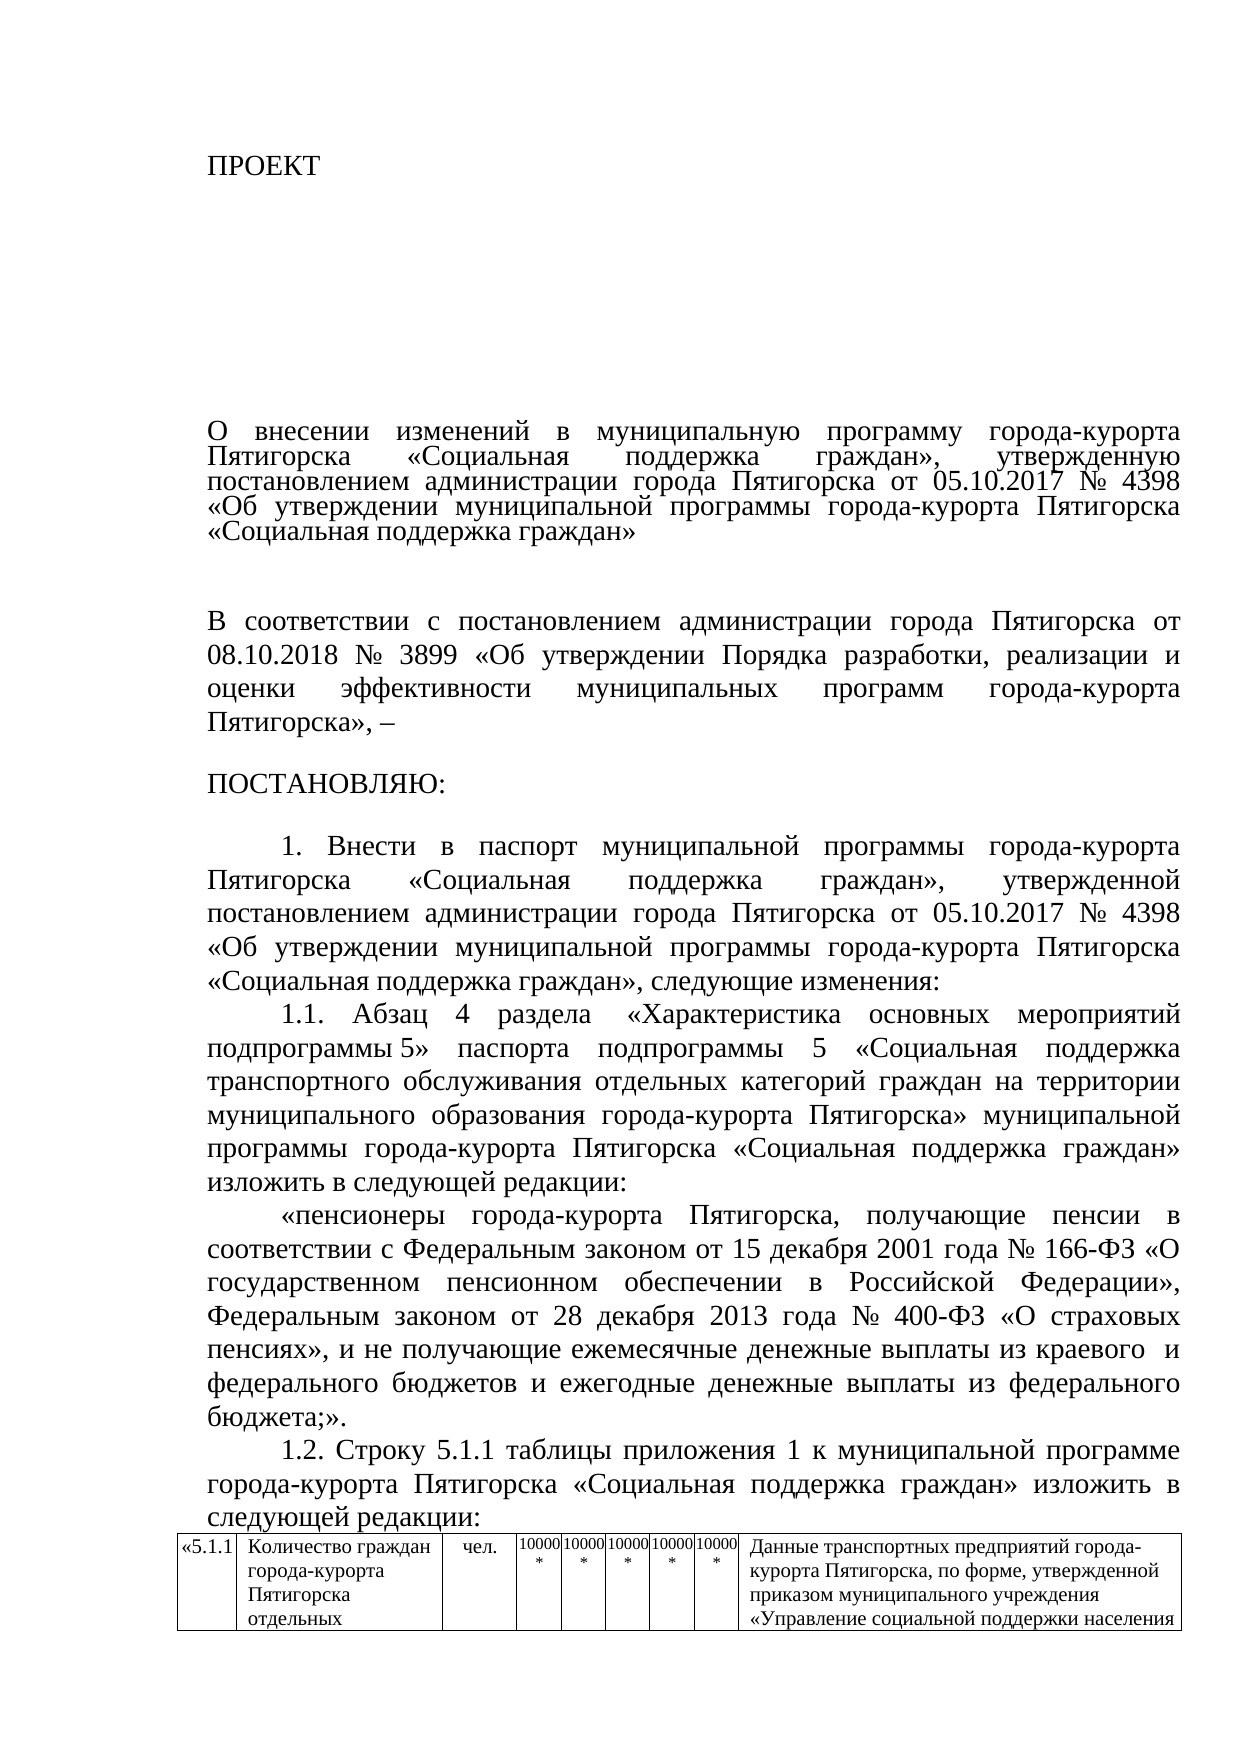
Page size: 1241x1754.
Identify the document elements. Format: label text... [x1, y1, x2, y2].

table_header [739, 1534, 1181, 1630]
table_header 10000* [650, 1534, 694, 1630]
text ПОСТАНОВЛЯЮ: [207, 766, 1181, 800]
text О внесении изменений в муниципальную программу города-курорта Пятигорска «Социальная поддержка граждан», утвержденную постановлением администрации города Пятигорска от 05.10.2017 № 4398 «Об утверждении муниципальной программы города-курорта Пятигорска «Социальная поддержка граждан» [207, 421, 1181, 546]
table_header чел. [443, 1534, 516, 1630]
table_header 10000* [606, 1534, 649, 1630]
table_header 10000* [517, 1534, 561, 1630]
text 1.2. Строку 5.1.1 таблицы приложения 1 к муниципальной программе города-курорта Пятигорска «Социальная поддержка граждан» изложить в следующей редакции: [207, 1432, 1181, 1533]
table_header «5.1.1 [178, 1534, 236, 1630]
title ПРОЕКТ [207, 148, 1181, 181]
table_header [237, 1534, 442, 1630]
text 1.1. Абзац 4 раздела «Характеристика основных мероприятий подпрограммы 5» паспорта подпрограммы 5 «Социальная поддержка транспортного обслуживания отдельных категорий граждан на территории муниципального образования города-курорта Пятигорска» муниципальной программы города-курорта Пятигорска «Социальная поддержка граждан» изложить в следующей редакции: [207, 996, 1181, 1197]
table_header 10000* [562, 1534, 605, 1630]
table_header 10000* [695, 1534, 738, 1630]
text 1. Внести в паспорт муниципальной программы города-курорта Пятигорска «Социальная поддержка граждан», утвержденной постановлением администрации города Пятигорска от 05.10.2017 № 4398 «Об утверждении муниципальной программы города-курорта Пятигорска «Социальная поддержка граждан», следующие изменения: [207, 828, 1181, 996]
text «пенсионеры города-курорта Пятигорска, получающие пенсии в соответствии с Федеральным законом от 15 декабря 2001 года № 166-ФЗ «О государственном пенсионном обеспечении в Российской Федерации», Федеральным законом от 28 декабря 2013 года № 400-ФЗ «О страховых пенсиях», и не получающие ежемесячные денежные выплаты из краевого и федерального бюджетов и ежегодные денежные выплаты из федерального бюджета;». [207, 1197, 1181, 1432]
text В соответствии с постановлением администрации города Пятигорска от 08.10.2018 № 3899 «Об утверждении Порядка разработки, реализации и оценки эффективности муниципальных программ города-курорта Пятигорска», – [207, 603, 1181, 737]
